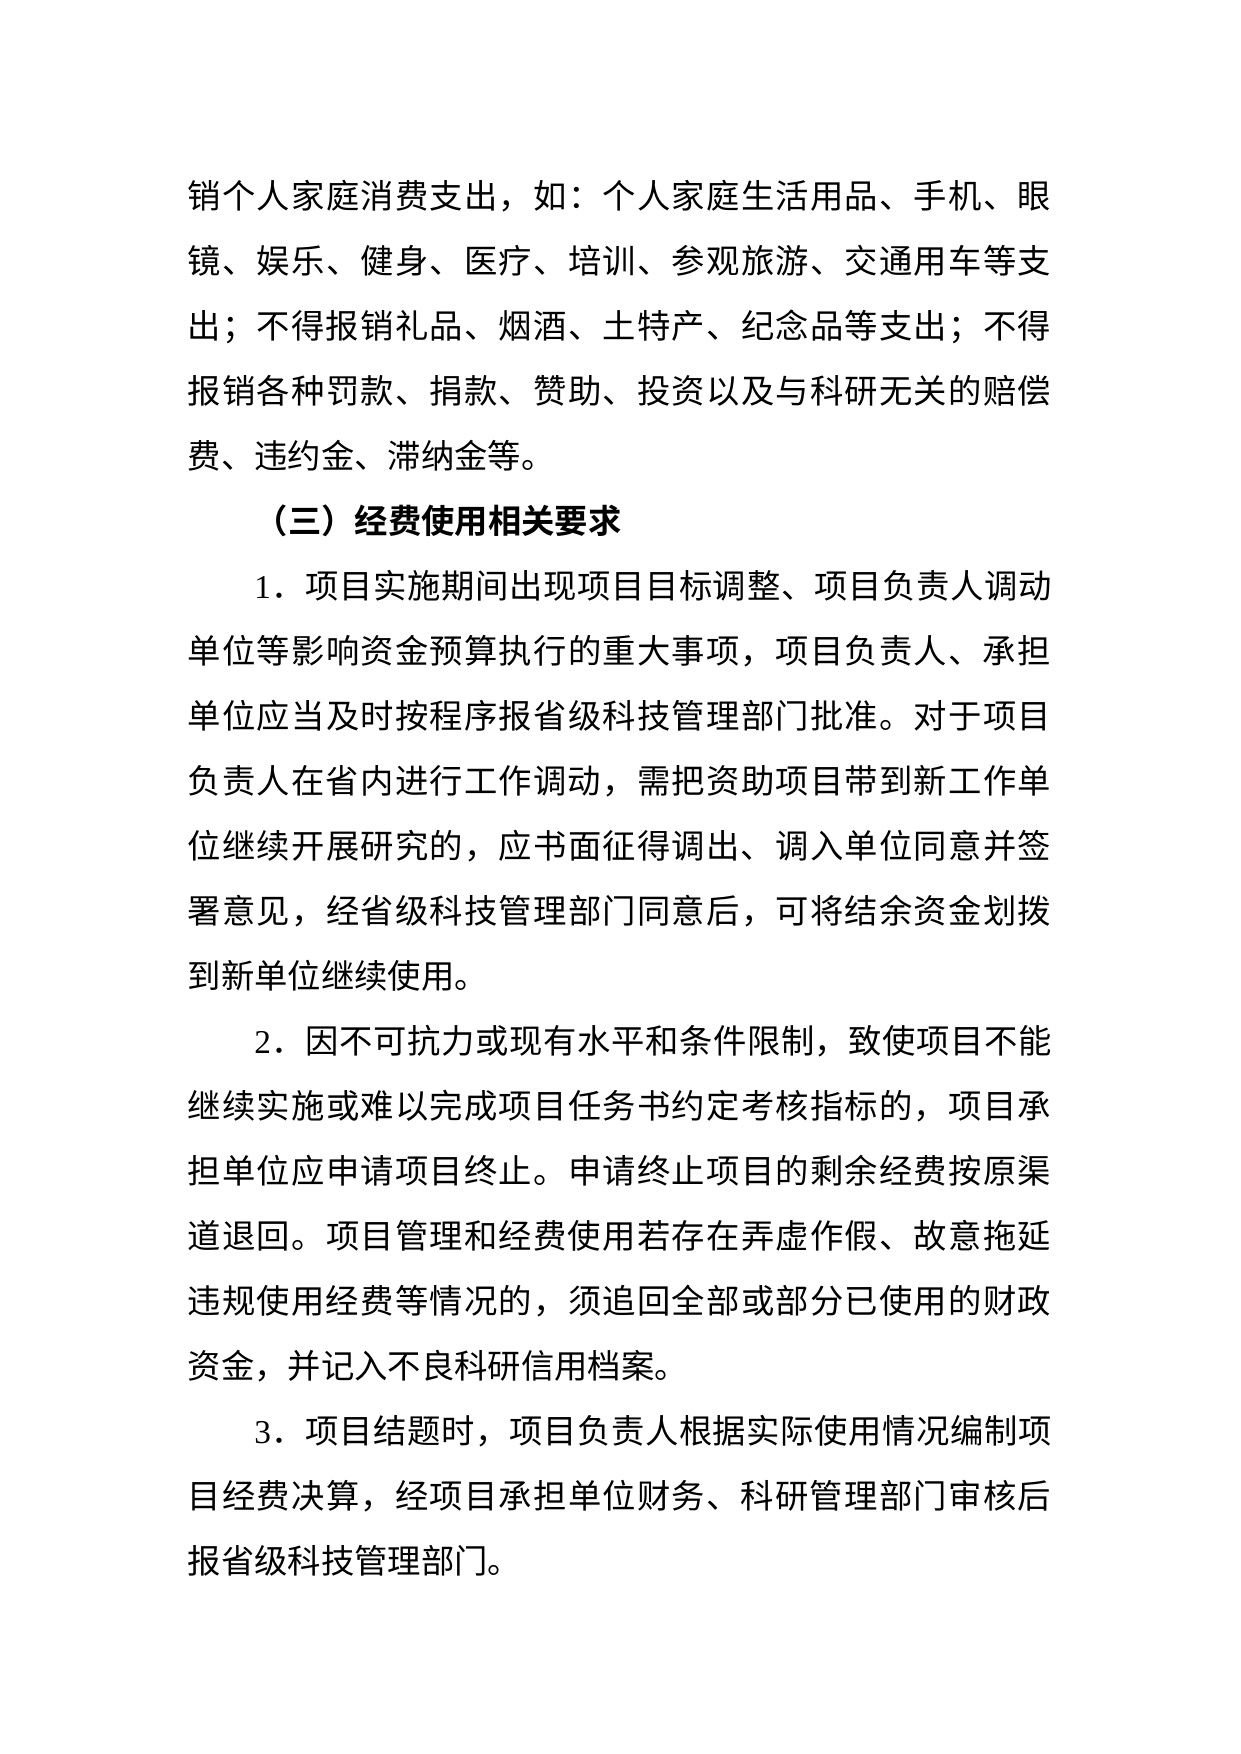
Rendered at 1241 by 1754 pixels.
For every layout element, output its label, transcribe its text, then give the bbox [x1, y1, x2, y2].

text 2．因不可抗力或现有水平和条件限制，致使项目不能继续实施或难以完成项目任务书约定考核指标的，项目承担单位应申请项目终止。申请终止项目的剩余经费按原渠道退回。项目管理和经费使用若存在弄虚作假、故意拖延、违规使用经费等情况的，须追回全部或部分已使用的财政资金，并记入不良科研信用档案。 [187, 1007, 1053, 1397]
text 3．项目结题时，项目负责人根据实际使用情况编制项目经费决算，经项目承担单位财务、科研管理部门审核后，报省级科技管理部门。 [187, 1397, 1053, 1592]
text 1．项目实施期间出现项目目标调整、项目负责人调动单位等影响资金预算执行的重大事项，项目负责人、承担单位应当及时按程序报省级科技管理部门批准。对于项目负责人在省内进行工作调动，需把资助项目带到新工作单位继续开展研究的，应书面征得调出、调入单位同意并签署意见，经省级科技管理部门同意后，可将结余资金划拨到新单位继续使用。 [187, 552, 1053, 1007]
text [187, 162, 1053, 487]
text （三）经费使用相关要求 [187, 487, 1053, 552]
